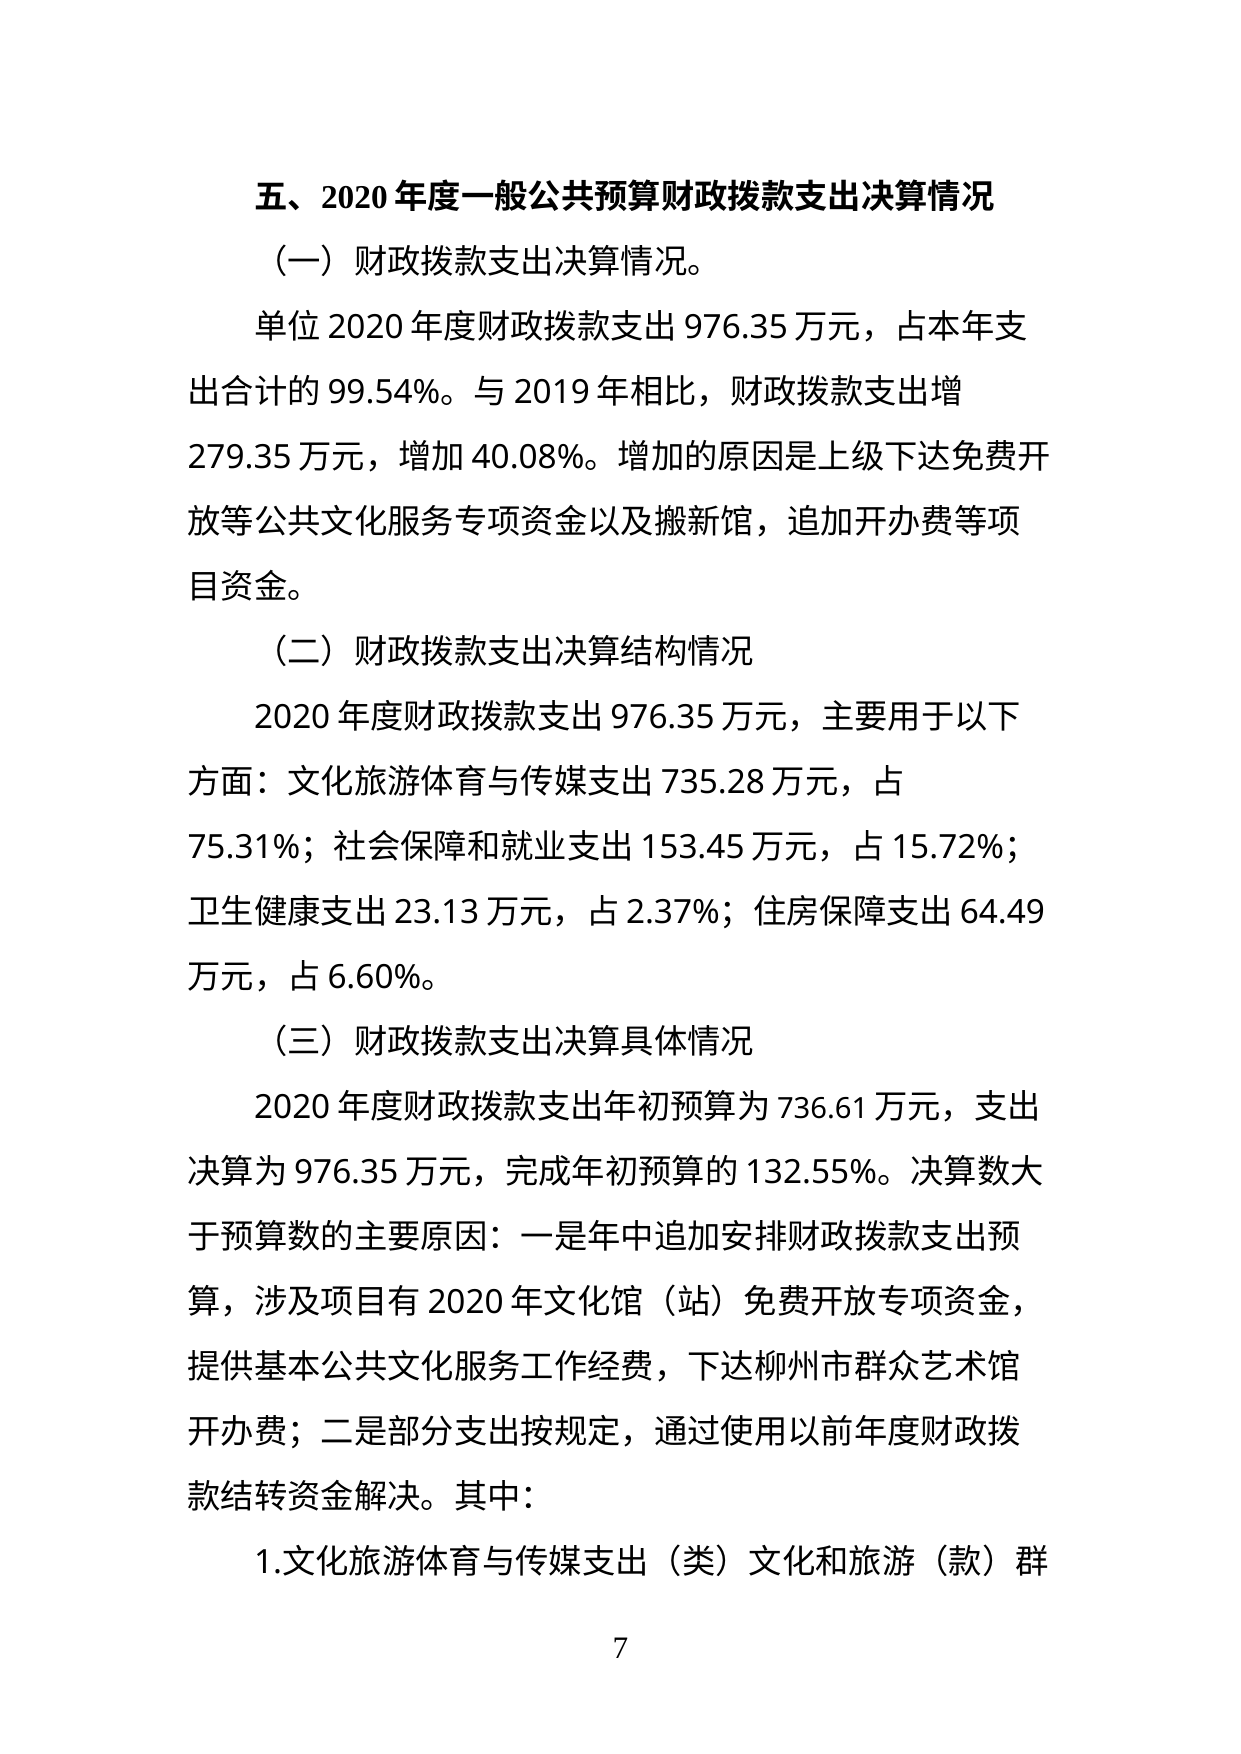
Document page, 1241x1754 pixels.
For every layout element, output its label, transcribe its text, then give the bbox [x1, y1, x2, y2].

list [187, 1527, 1053, 1592]
text （一）财政拨款支出决算情况。 [187, 227, 1053, 292]
text （二）财政拨款支出决算结构情况 [187, 617, 1053, 682]
text 2020年度财政拨款支出976.35万元，主要用于以下方面：文化旅游体育与传媒支出735.28万元，占75.31%；社会保障和就业支出153.45万元，占15.72%；卫生健康支出23.13万元，占2.37%；住房保障支出64.49万元，占6.60%。 [187, 682, 1053, 1007]
text 五、2020年度一般公共预算财政拨款支出决算情况 [187, 162, 1053, 227]
text （三）财政拨款支出决算具体情况 [187, 1007, 1053, 1072]
text 单位2020年度财政拨款支出976.35万元，占本年支出合计的99.54%。与2019年相比，财政拨款支出增279.35万元，增加40.08%。增加的原因是上级下达免费开放等公共文化服务专项资金以及搬新馆，追加开办费等项目资金。 [187, 292, 1053, 617]
text 2020年度财政拨款支出年初预算为736.61万元，支出决算为976.35万元，完成年初预算的132.55%。决算数大于预算数的主要原因：一是年中追加安排财政拨款支出预算，涉及项目有2020年文化馆（站）免费开放专项资金，提供基本公共文化服务工作经费，下达柳州市群众艺术馆开办费；二是部分支出按规定，通过使用以前年度财政拨款结转资金解决。其中： [187, 1072, 1053, 1527]
